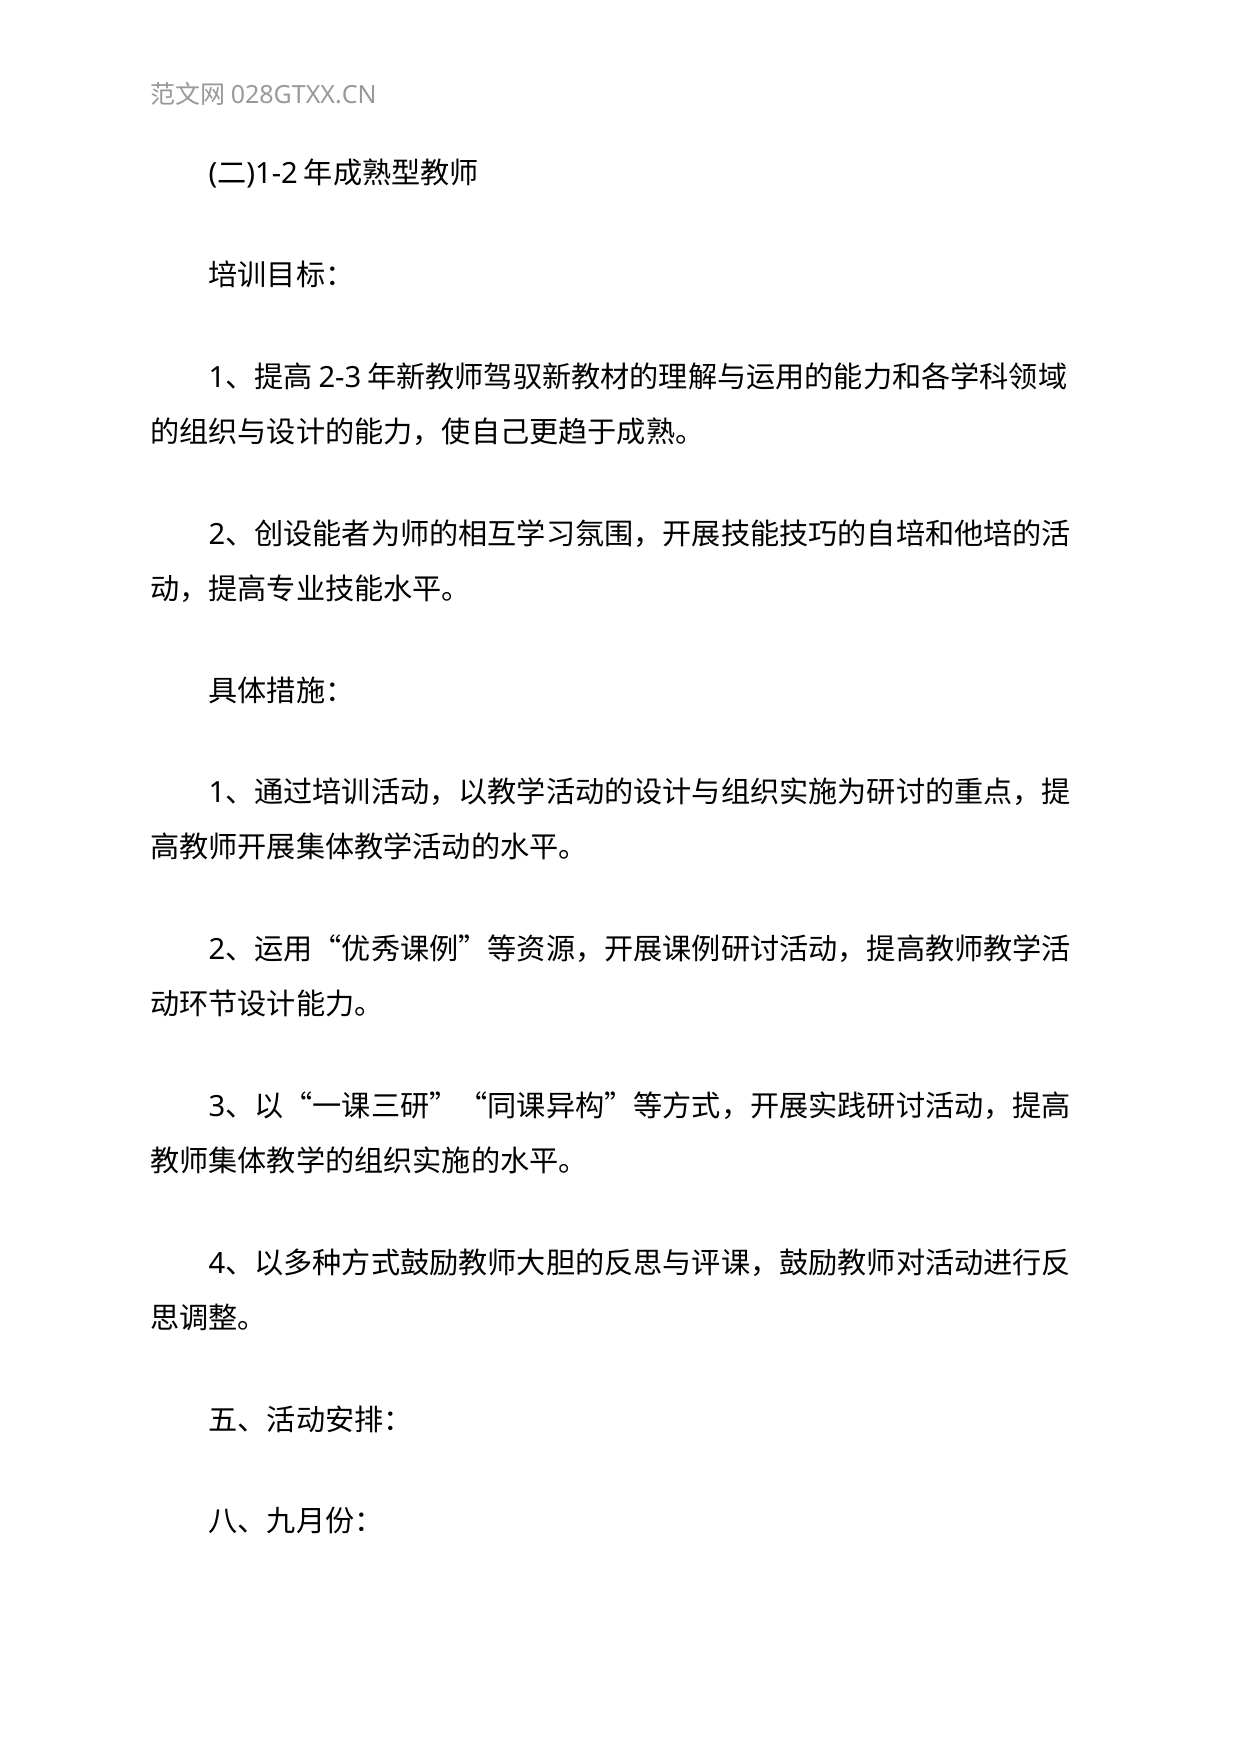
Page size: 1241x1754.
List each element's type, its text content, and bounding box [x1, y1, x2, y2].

text 4、以多种方式鼓励教师大胆的反思与评课，鼓励教师对活动进行反思调整。 [150, 1239, 1090, 1337]
text 1、提高2-3年新教师驾驭新教材的理解与运用的能力和各学科领域的组织与设计的能力，使自己更趋于成熟。 [150, 354, 1090, 451]
text 1、通过培训活动，以教学活动的设计与组织实施为研讨的重点，提高教师开展集体教学活动的水平。 [150, 769, 1090, 866]
text (二)1-2年成熟型教师 [150, 150, 1090, 192]
text 2、运用“优秀课例”等资源，开展课例研讨活动，提高教师教学活动环节设计能力。 [150, 926, 1090, 1023]
text 五、活动安排： [150, 1396, 1090, 1438]
text 3、以“一课三研”“同课异构”等方式，开展实践研讨活动，提高教师集体教学的组织实施的水平。 [150, 1083, 1090, 1180]
text 具体措施： [150, 667, 1090, 709]
text 培训目标： [150, 252, 1090, 294]
text 2、创设能者为师的相互学习氛围，开展技能技巧的自培和他培的活动，提高专业技能水平。 [150, 511, 1090, 608]
text 八、九月份： [150, 1498, 1090, 1540]
